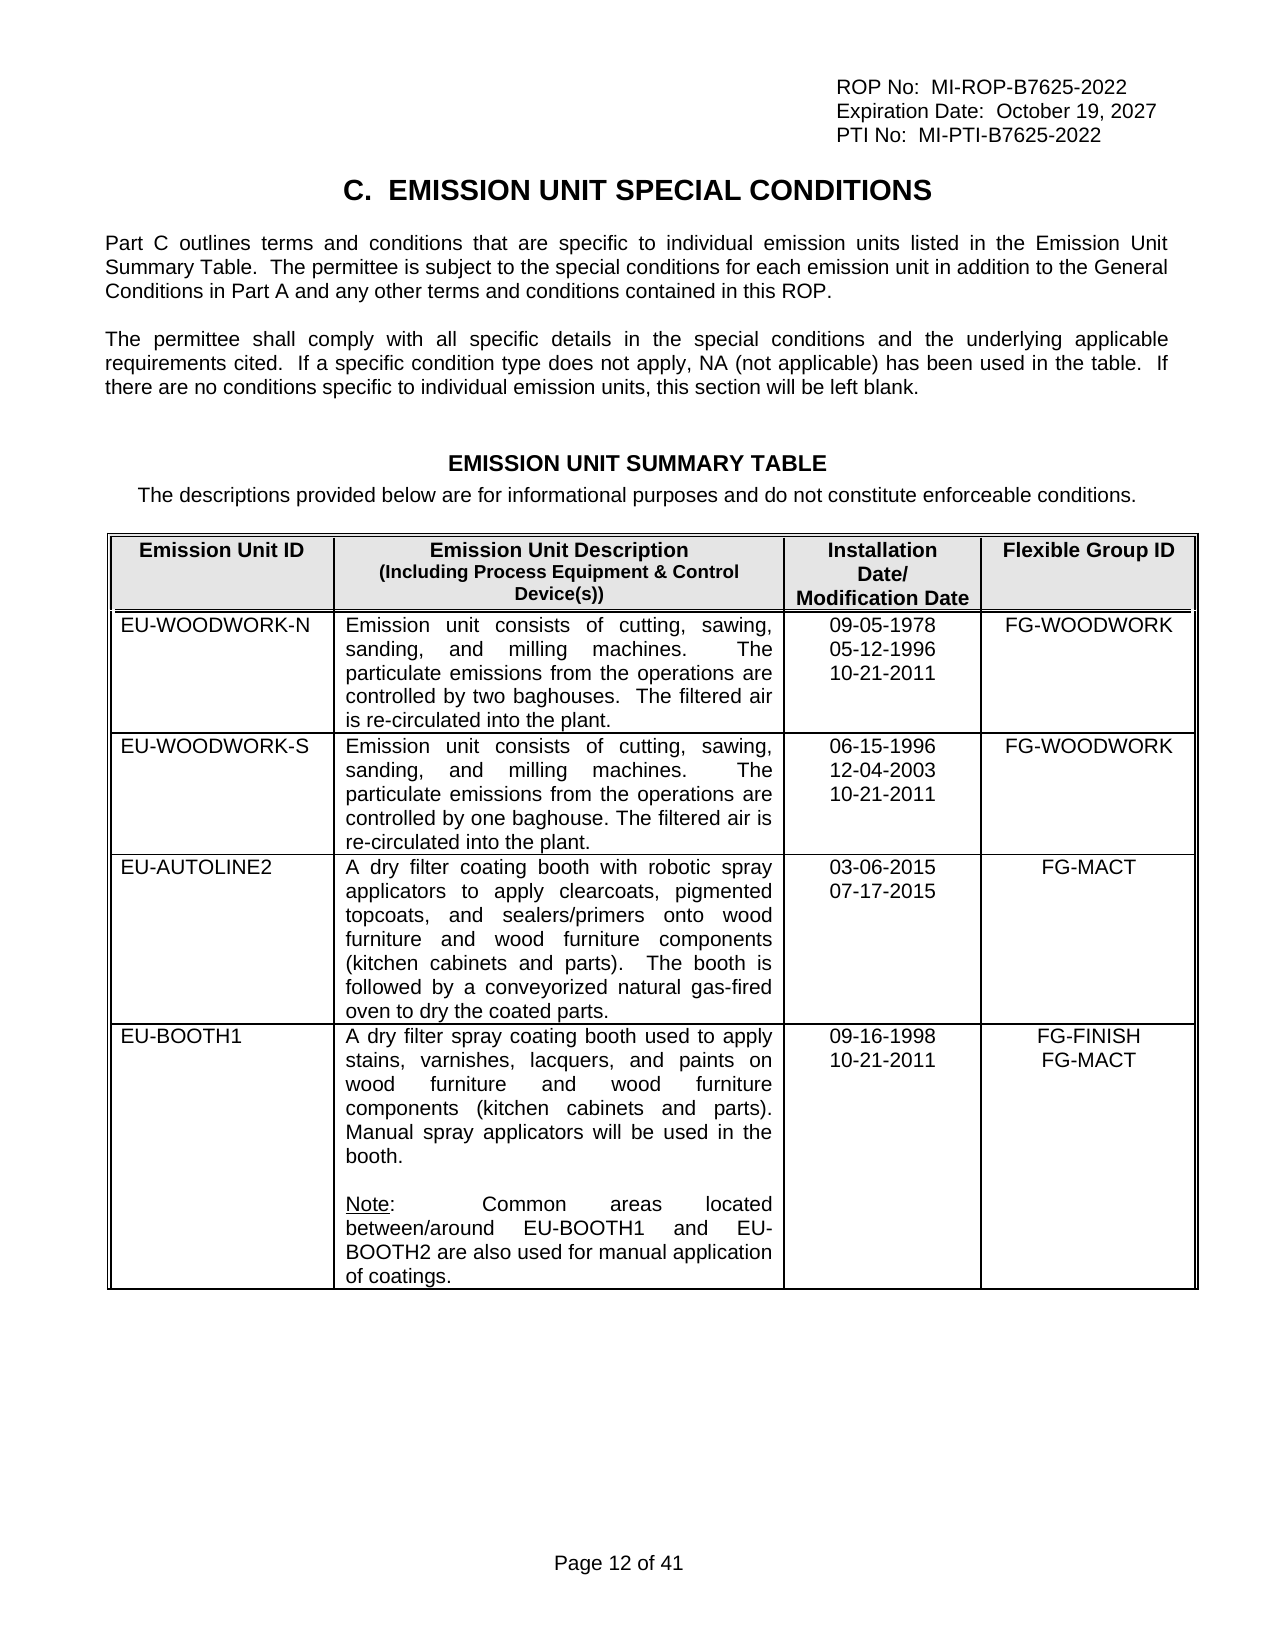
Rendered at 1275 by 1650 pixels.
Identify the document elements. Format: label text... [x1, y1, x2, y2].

table_cell FG-FINISH FG-MACT [982, 1025, 1194, 1288]
table_cell EU-WOODWORK-S [112, 734, 333, 853]
table_cell Emission unit consists of cutting, sawing, sanding, and milling machines. The particulate emissions from the operations are controlled by one baghouse. The filtered air is re-circulated into the plant. [335, 734, 783, 853]
table_cell 09-16-1998 10-21-2011 [785, 1025, 980, 1288]
table_cell FG-WOODWORK [982, 734, 1194, 853]
table_cell 09-05-1978 05-12-1996 10-21-2011 [785, 613, 980, 732]
table_cell A dry filter coating booth with robotic spray applicators to apply clearcoats, pigmented topcoats, and sealers/primers onto wood furniture and wood furniture components (kitchen cabinets and parts). The booth is followed by a conveyorized natural gas-fired oven to dry the coated parts. [335, 855, 783, 1023]
table_cell EU-AUTOLINE2 [112, 855, 333, 1023]
text Part C outlines terms and conditions that are specific to individual emission units listed in the Emission Unit Summary Table. The permittee is subject to the special conditions for each emission unit in addition to the General Conditions in Part A and any other terms and conditions contained in this ROP. [105, 231, 1170, 303]
table_cell EU-BOOTH1 [112, 1025, 333, 1288]
table_cell Emission unit consists of cutting, sawing, sanding, and milling machines. The particulate emissions from the operations are controlled by two baghouses. The filtered air is re-circulated into the plant. [335, 613, 783, 732]
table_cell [335, 1025, 783, 1288]
table_cell FG-WOODWORK [982, 609, 1197, 732]
table_cell 06-15-1996 12-04-2003 10-21-2011 [785, 734, 980, 853]
table_header Flexible Group ID [982, 537, 1194, 609]
table_header Emission Unit ID [112, 537, 334, 609]
subtitle C. EMISSION UNIT SPECIAL CONDITIONS [105, 173, 1170, 207]
table_header Emission Unit Description (Including Process Equipment & Control Device(s)) [335, 537, 784, 609]
text The permittee shall comply with all specific details in the special conditions and the underlying applicable requirements cited. If a specific condition type does not apply, NA (not applicable) has been used in the table. If there are no conditions specific to individual emission units, this section will be left blank. [105, 327, 1170, 398]
table_cell FG-MACT [982, 855, 1194, 1023]
subtitle EMISSION UNIT SUMMARY TABLE [105, 450, 1170, 476]
text The descriptions provided below are for informational purposes and do not constitute enforceable conditions. [105, 482, 1170, 506]
table_header Installation Date/ Modification Date [785, 537, 981, 609]
table_cell 03-06-2015 07-17-2015 [785, 855, 980, 1023]
table_cell EU-WOODWORK-N [109, 609, 333, 732]
